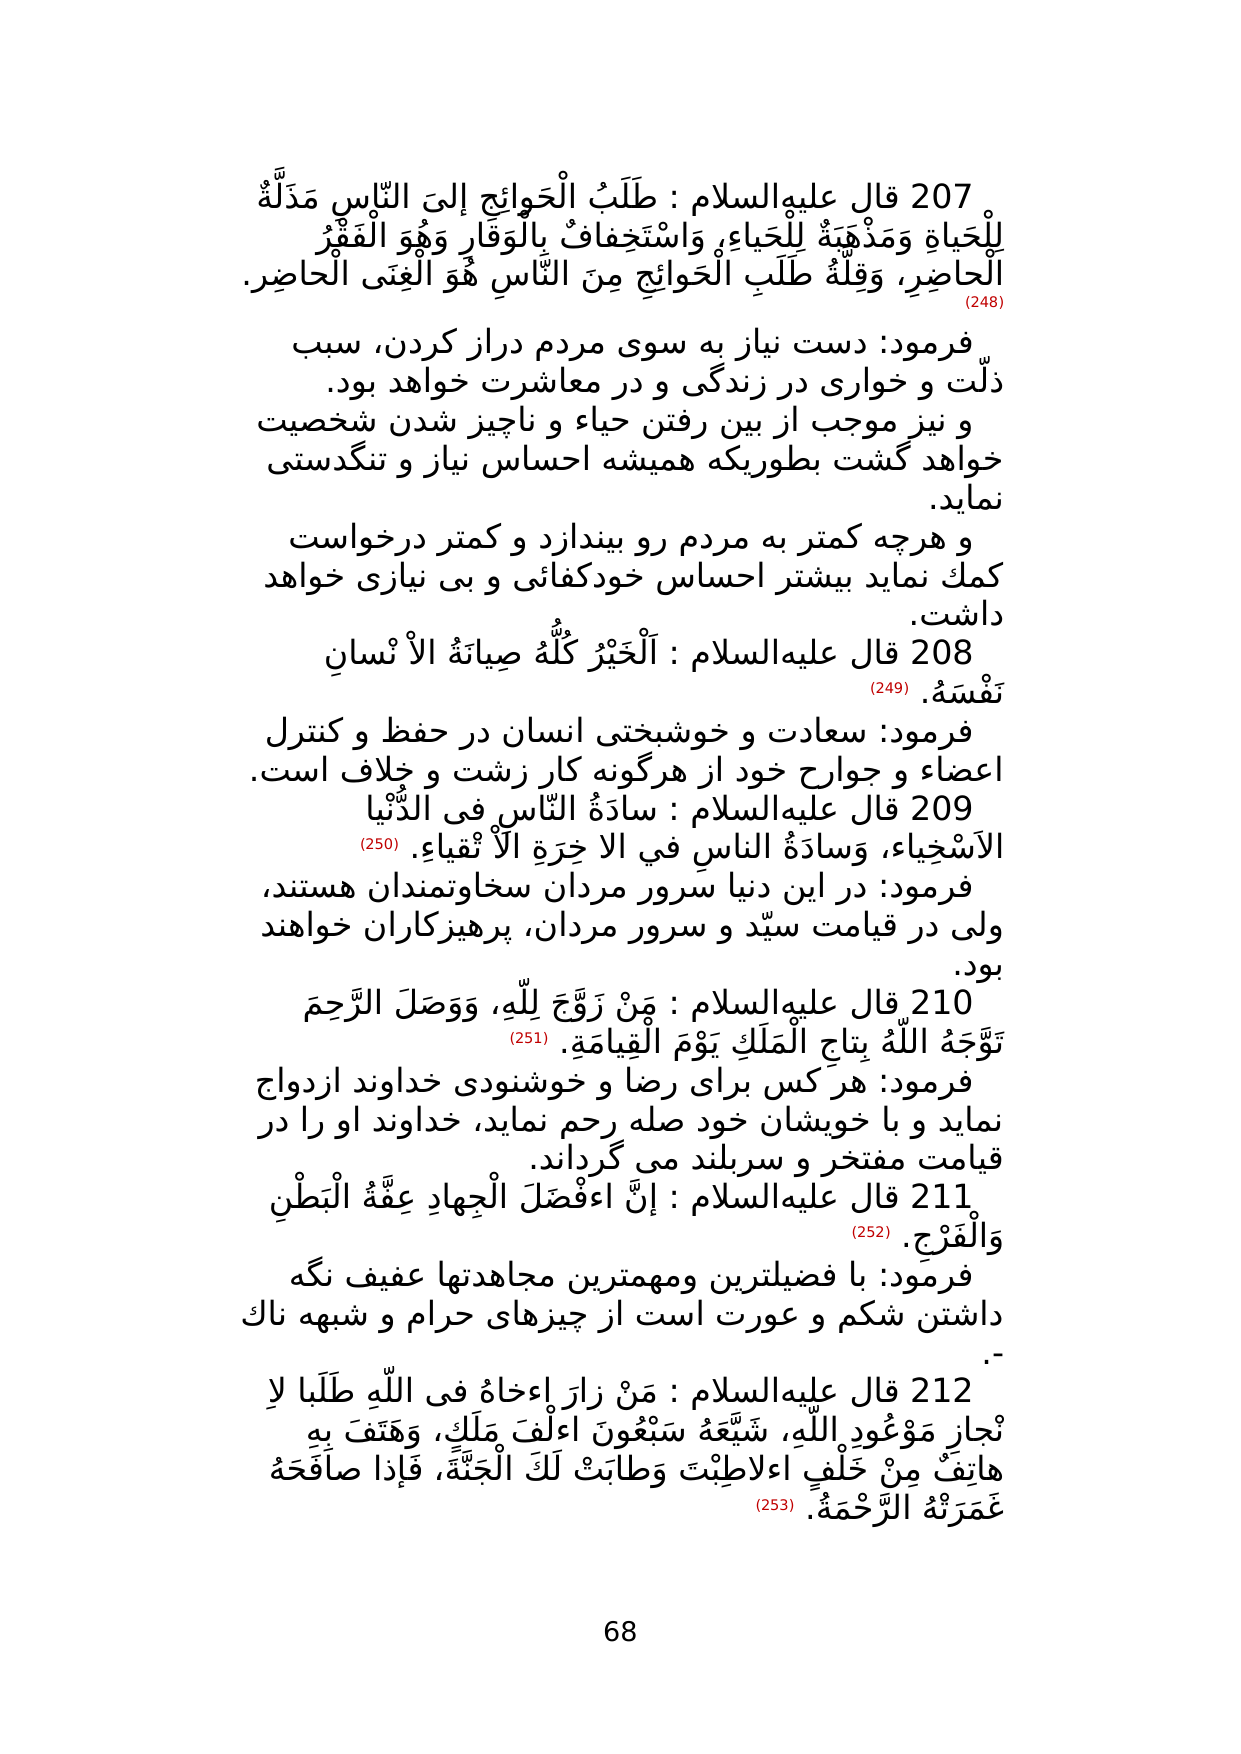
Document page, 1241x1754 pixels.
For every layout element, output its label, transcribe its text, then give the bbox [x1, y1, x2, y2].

text فرمود: سعادت و خوشبختى انسان در حفظ و كنترل اعضاء و جوارح خود از هرگونه كار زشت و خلاف است. [236, 711, 1004, 789]
text 211 قال عليه‌السلام : إنَّ اءفْضَلَ الْجِهادِ عِفَّةُ الْبَطْنِ وَالْفَرْجِ. (252) [236, 1178, 1004, 1255]
text فرمود: در اين دنيا سرور مردان سخاوتمندان هستند، ولى در قيامت سيّد و سرور مردان، پرهيزكاران خواهند بود. [236, 867, 1004, 983]
text 208 قال عليه‌السلام : اَلْخَيْرُ كُلُّهُ صِيانَةُ الاْ نْسانِ نَفْسَهُ. (249) [236, 634, 1004, 711]
text 207 قال عليه‌السلام : طَلَبُ الْحَوائِجِ إلىَ النّاسِ مَذَلَّةٌ لِلْحَياةِ وَمَذْهَبَةٌ لِلْحَياءِ، وَاسْتَخِفافٌ بِالْوَقارِ وَهُوَ الْفَقْرُ الْحاضِرِ، وَقِلَّةُ طَلَبِ الْحَوائِجِ مِنَ النّاسِ هُوَ الْغِنَى الْحاضِر. (248) [236, 177, 1004, 323]
text فرمود: هر كس براى رضا و خوشنودى خداوند ازدواج نمايد و با خويشان خود صله رحم نمايد، خداوند او را در قيامت مفتخر و سربلند مى گرداند. [236, 1061, 1004, 1178]
text 209 قال عليه‌السلام : سادَةُ النّاسِ فى الدُّنْيا الاَسْخِياء، وَسادَةُ الناسِ في الا خِرَةِ الاْ تْقياءِ. (250) [236, 789, 1004, 867]
text 212 قال عليه‌السلام : مَنْ زارَ اءخاهُ فى اللّهِ طَلَبا لاِ نْجازِ مَوْعُودِ اللّهِ، شَيَّعَهُ سَبْعُونَ اءلْفَ مَلَكٍ، وَهَتَفَ بِهِ هاتِفٌ مِنْ خَلْفٍ اءلاطِبْتَ وَطابَتْ لَكَ الْجَنَّةَ، فَإذا صافَحَهُ غَمَرَتْهُ الرَّحْمَةُ. (253) [236, 1372, 1004, 1527]
text و نيز موجب از بين رفتن حياء و ناچيز شدن شخصيت خواهد گشت بطوريكه هميشه احساس نياز و تنگدستى نمايد. [236, 401, 1004, 517]
text 210 قال عليه‌السلام : مَنْ زَوَّجَ لِلّهِ، وَوَصَلَ الرَّحِمَ تَوَّجَهُ اللّهُ بِتاجِ الْمَلَكِ يَوْمَ الْقِيامَةِ. (251) [236, 983, 1004, 1061]
text فرمود: دست نياز به سوى مردم دراز كردن، سبب ذلّت و خوارى در زندگى و در معاشرت خواهد بود. [236, 323, 1004, 401]
text و هرچه كمتر به مردم رو بيندازد و كمتر درخواست كمك نمايد بيشتر احساس خودكفائى و بى نيازى خواهد داشت. [236, 517, 1004, 634]
text فرمود: با فضيلترين ومهمترين مجاهدتها عفيف نگه داشتن شكم و عورت است از چيزهاى حرام و شبهه ناك -. [236, 1255, 1004, 1372]
